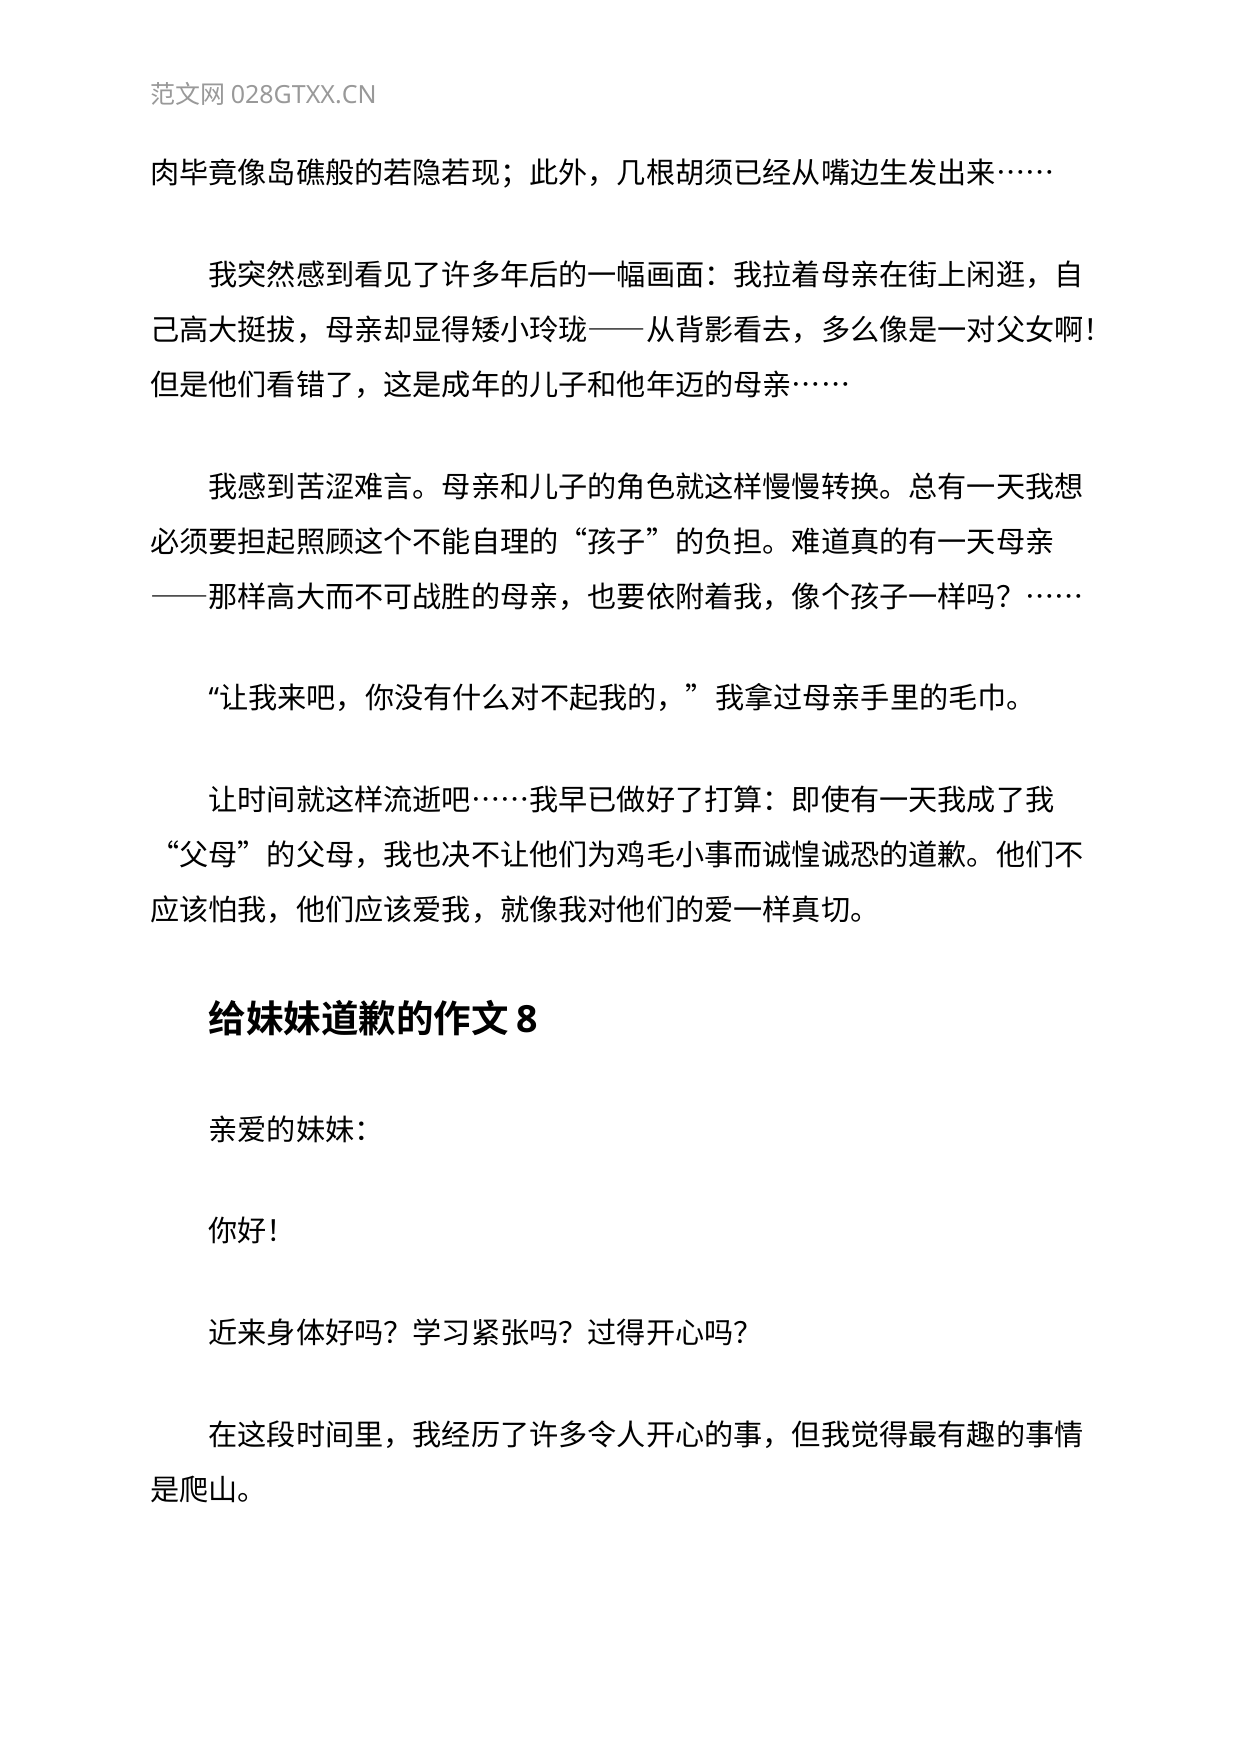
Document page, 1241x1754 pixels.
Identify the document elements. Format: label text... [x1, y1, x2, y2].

text 在这段时间里，我经历了许多令人开心的事，但我觉得最有趣的事情是爬山。 [150, 1411, 1090, 1508]
text 近来身体好吗？学习紧张吗？过得开心吗？ [150, 1309, 1090, 1352]
text “让我来吧，你没有什么对不起我的，”我拿过母亲手里的毛巾。 [150, 675, 1090, 717]
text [150, 150, 1090, 192]
text 我突然感到看见了许多年后的一幅画面：我拉着母亲在街上闲逛，自己高大挺拔，母亲却显得矮小玲珑——从背影看去，多么像是一对父女啊！但是他们看错了，这是成年的儿子和他年迈的母亲…… [150, 252, 1090, 404]
text 你好！ [150, 1208, 1090, 1250]
text 给妹妹道歉的作文8 [150, 988, 1090, 1043]
text 让时间就这样流逝吧……我早已做好了打算：即使有一天我成了我“父母”的父母，我也决不让他们为鸡毛小事而诚惶诚恐的道歉。他们不应该怕我，他们应该爱我，就像我对他们的爱一样真切。 [150, 777, 1090, 929]
text 我感到苦涩难言。母亲和儿子的角色就这样慢慢转换。总有一天我想必须要担起照顾这个不能自理的“孩子”的负担。难道真的有一天母亲——那样高大而不可战胜的母亲，也要依附着我，像个孩子一样吗？…… [150, 463, 1090, 615]
text 亲爱的妹妹： [150, 1106, 1090, 1148]
